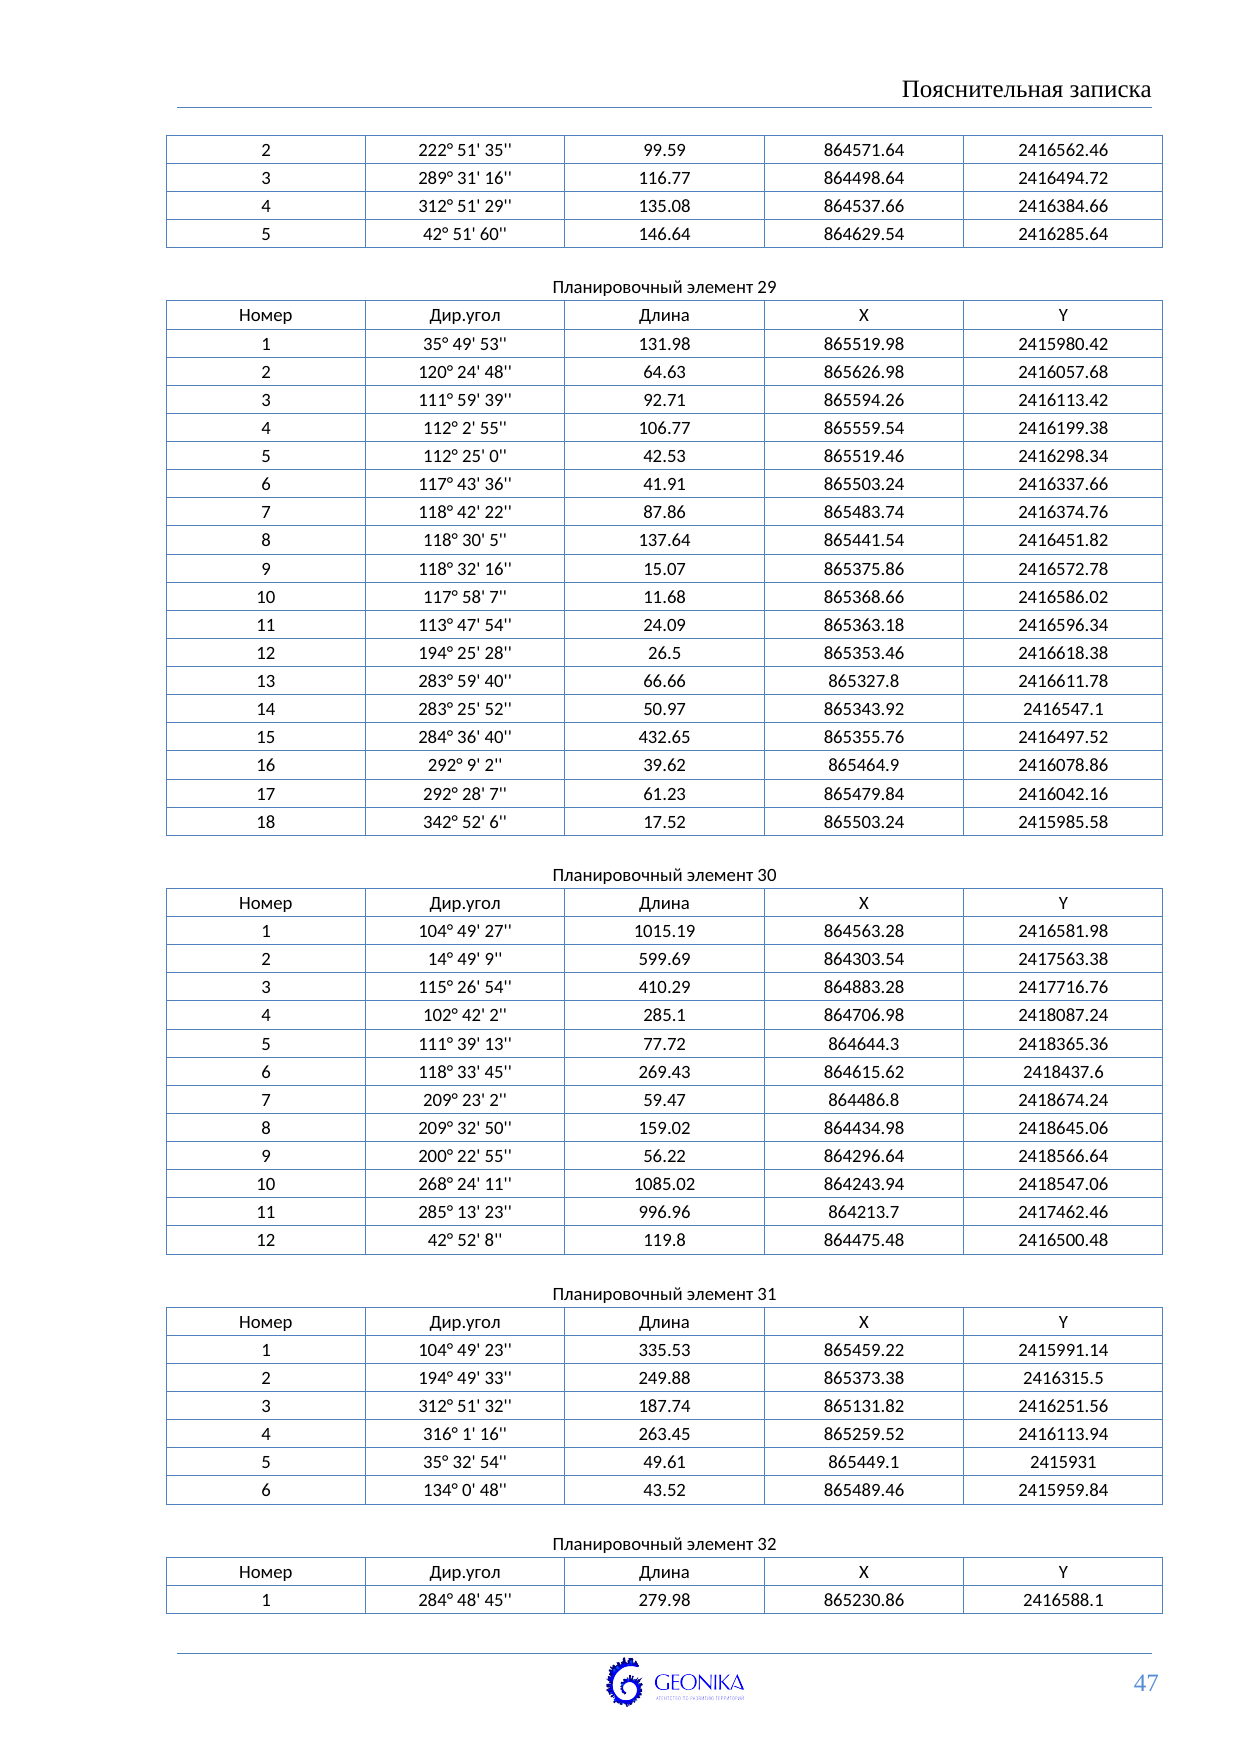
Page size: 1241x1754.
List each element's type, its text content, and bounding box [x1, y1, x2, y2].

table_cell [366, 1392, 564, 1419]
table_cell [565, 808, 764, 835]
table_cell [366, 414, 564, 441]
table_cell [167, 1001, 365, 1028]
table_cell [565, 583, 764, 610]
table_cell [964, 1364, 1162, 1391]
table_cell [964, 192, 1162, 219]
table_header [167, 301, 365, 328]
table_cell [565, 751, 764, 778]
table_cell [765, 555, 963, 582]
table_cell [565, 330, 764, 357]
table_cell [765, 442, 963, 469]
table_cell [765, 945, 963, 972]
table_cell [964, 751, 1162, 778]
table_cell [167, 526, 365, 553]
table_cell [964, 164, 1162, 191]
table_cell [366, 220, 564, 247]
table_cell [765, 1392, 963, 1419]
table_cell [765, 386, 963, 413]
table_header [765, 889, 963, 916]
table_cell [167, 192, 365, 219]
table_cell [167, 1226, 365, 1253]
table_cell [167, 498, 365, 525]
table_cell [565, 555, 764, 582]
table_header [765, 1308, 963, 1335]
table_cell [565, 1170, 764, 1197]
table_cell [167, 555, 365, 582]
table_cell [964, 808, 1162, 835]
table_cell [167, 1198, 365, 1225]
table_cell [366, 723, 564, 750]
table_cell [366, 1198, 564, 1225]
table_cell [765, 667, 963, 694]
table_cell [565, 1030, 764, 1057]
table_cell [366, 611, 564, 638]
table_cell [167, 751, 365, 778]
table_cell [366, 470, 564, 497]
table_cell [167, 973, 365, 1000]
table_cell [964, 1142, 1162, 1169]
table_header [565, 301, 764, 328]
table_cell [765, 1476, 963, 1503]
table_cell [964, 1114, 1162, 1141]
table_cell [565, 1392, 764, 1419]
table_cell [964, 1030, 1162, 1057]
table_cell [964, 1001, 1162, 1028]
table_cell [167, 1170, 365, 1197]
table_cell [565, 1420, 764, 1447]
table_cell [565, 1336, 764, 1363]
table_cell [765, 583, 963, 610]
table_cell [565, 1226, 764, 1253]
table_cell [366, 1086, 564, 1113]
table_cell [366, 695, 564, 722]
text Планировочный элемент 32 [177, 1532, 1152, 1554]
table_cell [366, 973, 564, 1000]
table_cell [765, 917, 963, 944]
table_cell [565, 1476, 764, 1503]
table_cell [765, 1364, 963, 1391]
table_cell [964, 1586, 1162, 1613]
text Планировочный элемент 29 [177, 275, 1152, 298]
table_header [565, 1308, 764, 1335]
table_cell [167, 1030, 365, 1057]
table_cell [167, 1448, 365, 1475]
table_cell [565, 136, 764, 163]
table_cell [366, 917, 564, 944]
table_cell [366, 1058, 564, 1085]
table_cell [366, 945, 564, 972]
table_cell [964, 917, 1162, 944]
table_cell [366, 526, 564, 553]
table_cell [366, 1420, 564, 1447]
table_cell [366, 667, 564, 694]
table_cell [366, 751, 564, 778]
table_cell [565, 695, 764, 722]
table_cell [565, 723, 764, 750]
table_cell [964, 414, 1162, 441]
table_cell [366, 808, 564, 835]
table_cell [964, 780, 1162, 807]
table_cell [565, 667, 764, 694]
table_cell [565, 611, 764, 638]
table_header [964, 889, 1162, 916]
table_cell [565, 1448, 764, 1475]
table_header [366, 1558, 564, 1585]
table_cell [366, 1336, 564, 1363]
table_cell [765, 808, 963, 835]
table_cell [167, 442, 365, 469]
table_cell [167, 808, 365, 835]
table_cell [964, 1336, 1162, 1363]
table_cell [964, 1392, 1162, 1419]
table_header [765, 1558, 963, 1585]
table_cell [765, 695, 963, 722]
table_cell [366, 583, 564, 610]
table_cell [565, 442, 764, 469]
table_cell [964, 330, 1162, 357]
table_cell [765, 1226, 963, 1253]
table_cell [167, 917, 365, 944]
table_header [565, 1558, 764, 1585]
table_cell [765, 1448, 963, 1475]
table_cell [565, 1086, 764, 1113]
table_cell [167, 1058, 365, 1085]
picture [603, 1654, 749, 1711]
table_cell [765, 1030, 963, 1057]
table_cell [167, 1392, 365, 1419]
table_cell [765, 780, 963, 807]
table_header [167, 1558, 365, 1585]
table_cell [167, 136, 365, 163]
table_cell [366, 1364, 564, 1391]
text Планировочный элемент 30 [177, 863, 1152, 886]
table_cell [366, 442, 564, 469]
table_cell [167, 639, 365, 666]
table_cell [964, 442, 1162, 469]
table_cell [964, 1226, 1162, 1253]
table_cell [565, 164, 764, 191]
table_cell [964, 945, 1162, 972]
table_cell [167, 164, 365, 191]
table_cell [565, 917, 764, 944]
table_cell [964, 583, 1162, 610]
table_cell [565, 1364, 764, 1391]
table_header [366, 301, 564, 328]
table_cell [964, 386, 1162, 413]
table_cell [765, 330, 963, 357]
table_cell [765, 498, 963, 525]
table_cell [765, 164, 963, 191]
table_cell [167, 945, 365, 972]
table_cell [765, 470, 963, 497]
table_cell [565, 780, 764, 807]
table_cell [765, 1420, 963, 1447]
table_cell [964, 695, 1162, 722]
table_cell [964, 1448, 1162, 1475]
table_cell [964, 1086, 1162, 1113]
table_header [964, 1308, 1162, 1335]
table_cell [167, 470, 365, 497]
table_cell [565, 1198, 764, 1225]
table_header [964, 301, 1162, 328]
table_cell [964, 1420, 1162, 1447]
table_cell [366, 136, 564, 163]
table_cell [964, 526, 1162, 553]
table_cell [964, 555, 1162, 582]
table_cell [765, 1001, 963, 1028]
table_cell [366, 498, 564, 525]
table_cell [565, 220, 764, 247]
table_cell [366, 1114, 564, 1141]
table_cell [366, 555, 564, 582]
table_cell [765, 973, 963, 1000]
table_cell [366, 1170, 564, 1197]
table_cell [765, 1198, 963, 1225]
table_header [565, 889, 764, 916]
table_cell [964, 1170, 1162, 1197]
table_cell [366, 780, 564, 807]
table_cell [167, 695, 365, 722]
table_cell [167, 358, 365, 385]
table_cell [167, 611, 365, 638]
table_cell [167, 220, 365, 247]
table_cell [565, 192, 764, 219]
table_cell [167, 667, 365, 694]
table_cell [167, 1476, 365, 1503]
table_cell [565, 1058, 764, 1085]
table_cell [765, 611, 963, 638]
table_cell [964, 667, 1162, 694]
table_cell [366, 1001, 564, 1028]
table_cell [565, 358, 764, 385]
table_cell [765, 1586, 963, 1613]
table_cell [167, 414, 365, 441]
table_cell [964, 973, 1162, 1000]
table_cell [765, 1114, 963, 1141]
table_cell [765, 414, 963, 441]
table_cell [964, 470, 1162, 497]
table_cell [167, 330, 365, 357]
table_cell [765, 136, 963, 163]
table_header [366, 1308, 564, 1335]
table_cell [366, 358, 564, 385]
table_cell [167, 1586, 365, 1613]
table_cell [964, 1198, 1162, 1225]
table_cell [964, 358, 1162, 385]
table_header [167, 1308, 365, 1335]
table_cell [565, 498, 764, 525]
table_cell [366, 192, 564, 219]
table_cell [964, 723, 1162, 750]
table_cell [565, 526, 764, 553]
text Планировочный элемент 31 [177, 1282, 1152, 1304]
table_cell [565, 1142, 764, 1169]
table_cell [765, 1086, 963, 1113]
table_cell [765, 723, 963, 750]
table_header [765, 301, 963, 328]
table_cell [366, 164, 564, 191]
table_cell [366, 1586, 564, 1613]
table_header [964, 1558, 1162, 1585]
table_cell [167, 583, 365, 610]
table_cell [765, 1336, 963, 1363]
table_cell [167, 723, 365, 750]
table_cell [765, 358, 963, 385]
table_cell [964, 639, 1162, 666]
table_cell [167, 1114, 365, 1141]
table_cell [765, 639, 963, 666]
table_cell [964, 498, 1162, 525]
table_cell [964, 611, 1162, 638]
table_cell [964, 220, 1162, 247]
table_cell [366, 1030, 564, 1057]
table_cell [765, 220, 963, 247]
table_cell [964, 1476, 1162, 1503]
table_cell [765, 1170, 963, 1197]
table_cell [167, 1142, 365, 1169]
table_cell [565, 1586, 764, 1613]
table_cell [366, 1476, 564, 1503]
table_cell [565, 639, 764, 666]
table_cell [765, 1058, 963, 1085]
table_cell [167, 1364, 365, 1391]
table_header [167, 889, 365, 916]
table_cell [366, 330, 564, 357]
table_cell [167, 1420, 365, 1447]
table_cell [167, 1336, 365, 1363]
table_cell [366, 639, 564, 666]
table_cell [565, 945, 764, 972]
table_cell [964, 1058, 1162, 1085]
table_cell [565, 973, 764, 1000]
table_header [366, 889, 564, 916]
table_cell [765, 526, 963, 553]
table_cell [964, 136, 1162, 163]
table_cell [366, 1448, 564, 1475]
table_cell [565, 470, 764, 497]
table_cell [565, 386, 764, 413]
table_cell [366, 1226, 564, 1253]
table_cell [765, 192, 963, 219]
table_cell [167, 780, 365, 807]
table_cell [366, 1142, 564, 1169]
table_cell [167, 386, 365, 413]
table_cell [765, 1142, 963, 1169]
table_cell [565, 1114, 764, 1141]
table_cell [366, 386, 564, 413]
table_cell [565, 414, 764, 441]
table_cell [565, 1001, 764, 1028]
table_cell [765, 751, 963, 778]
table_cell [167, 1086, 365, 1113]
